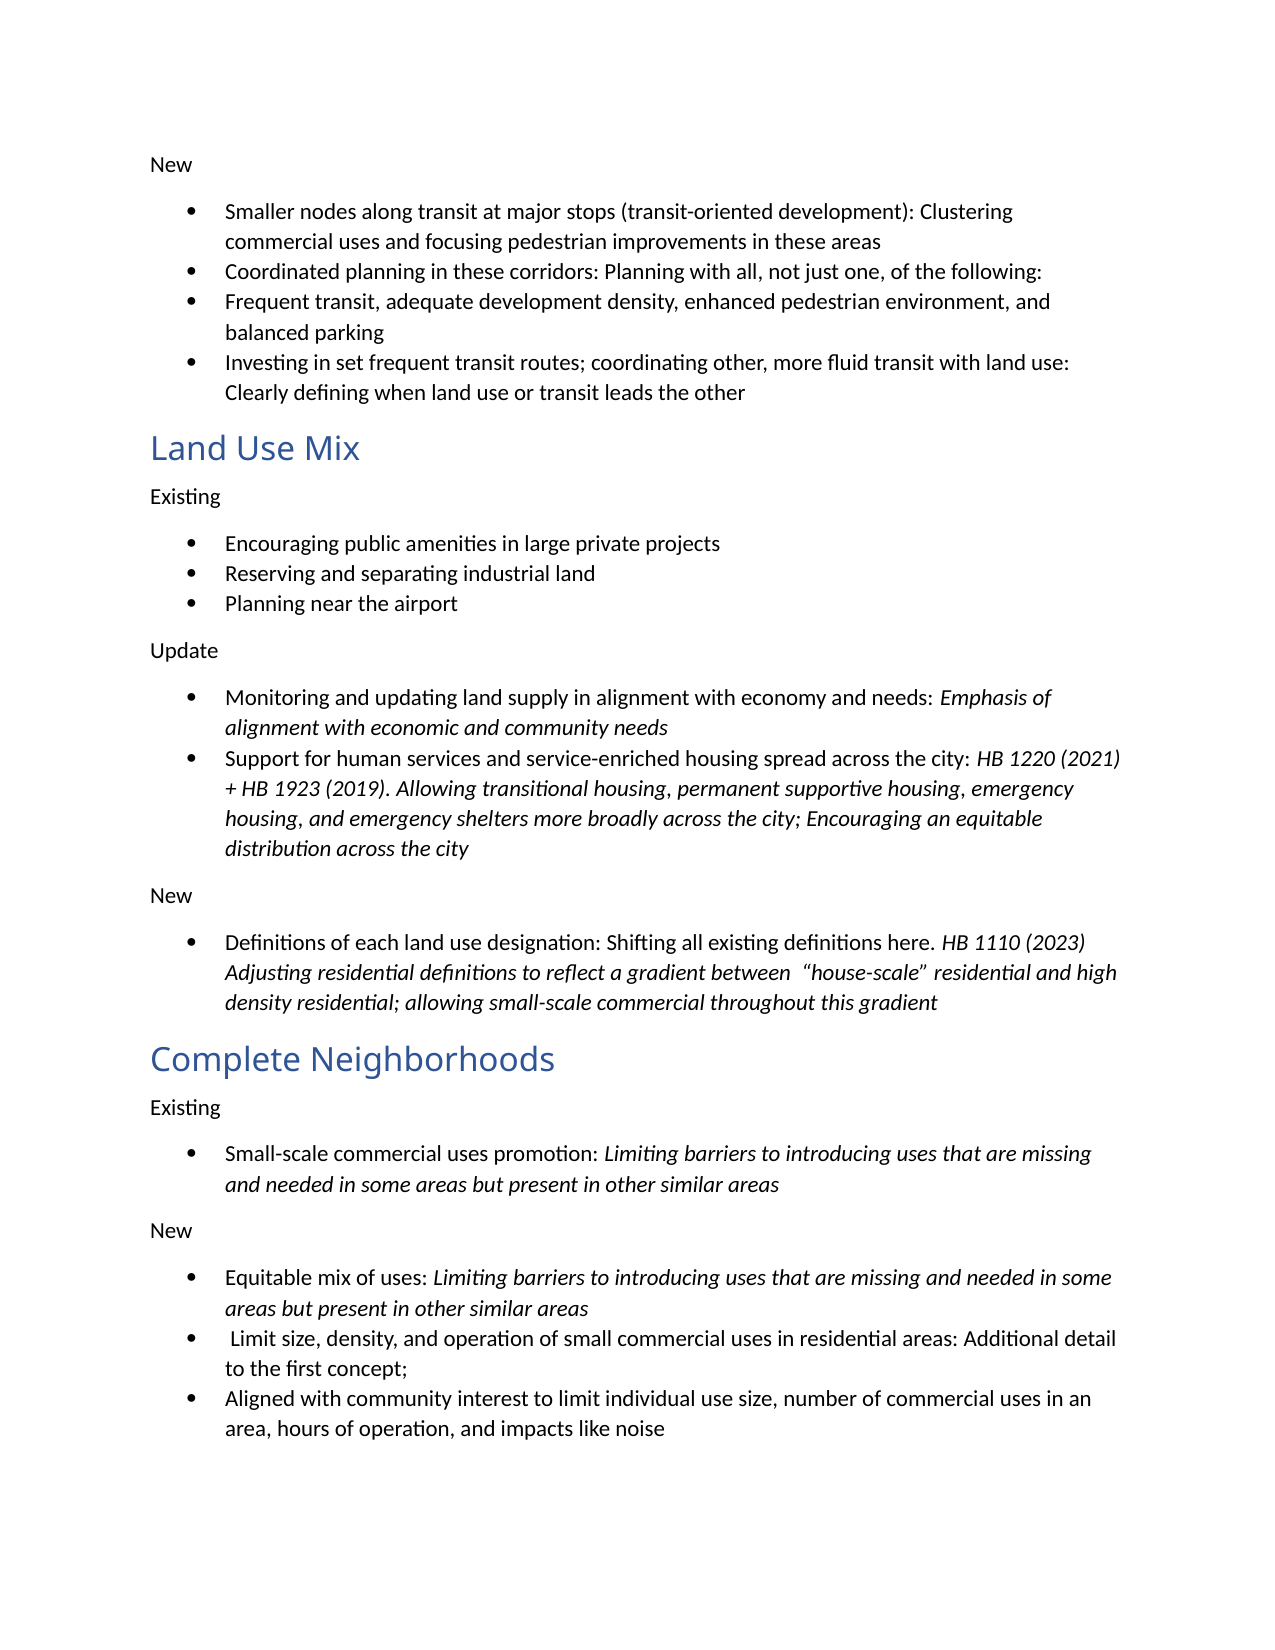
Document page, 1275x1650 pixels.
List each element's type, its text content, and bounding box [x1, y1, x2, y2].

list Limit size, density, and operation of small commercial uses in residential areas: Additional detail to the first concept; [187, 1324, 1125, 1382]
list Investing in set frequent transit routes; coordinating other, more fluid transit with land use: Clearly defining when land use or transit leads the other [187, 348, 1125, 406]
list Encouraging public amenities in large private projects [187, 529, 1125, 557]
text Update [150, 636, 1125, 664]
list Equitable mix of uses: Limiting barriers to introducing uses that are missing and needed in some areas but present in other similar areas [187, 1263, 1125, 1322]
list Monitoring and updating land supply in alignment with economy and needs: Emphasis of alignment with economic and community needs [187, 683, 1125, 742]
text Existing [150, 482, 1125, 510]
subtitle Land Use Mix [150, 425, 1125, 470]
subtitle Complete Neighborhoods [150, 1035, 1125, 1081]
list Small-scale commercial uses promotion: Limiting barriers to introducing uses that are missing and needed in some areas but present in other similar areas [187, 1139, 1125, 1198]
text Existing [150, 1093, 1125, 1121]
list Frequent transit, adequate development density, enhanced pedestrian environment, and balanced parking [187, 287, 1125, 346]
text New [150, 150, 1125, 178]
list Support for human services and service-enriched housing spread across the city: HB 1220 (2021) + HB 1923 (2019). Allowing transitional housing, permanent supportive housing, emergency housing, and emergency shelters more broadly across the city; Encouraging an equitable distribution across the city [187, 744, 1125, 862]
list Smaller nodes along transit at major stops (transit-oriented development): Clustering commercial uses and focusing pedestrian improvements in these areas [187, 197, 1125, 255]
list Reserving and separating industrial land [187, 559, 1125, 587]
list Definitions of each land use designation: Shifting all existing definitions here. HB 1110 (2023) Adjusting residential definitions to reflect a gradient between “house-scale” residential and high density residential; allowing small-scale commercial throughout this gradient [187, 928, 1125, 1017]
list Planning near the airport [187, 589, 1125, 618]
list Coordinated planning in these corridors: Planning with all, not just one, of the following: [187, 257, 1125, 285]
text New [150, 1217, 1125, 1245]
text New [150, 881, 1125, 909]
list Aligned with community interest to limit individual use size, number of commercial uses in an area, hours of operation, and impacts like noise [187, 1384, 1125, 1443]
